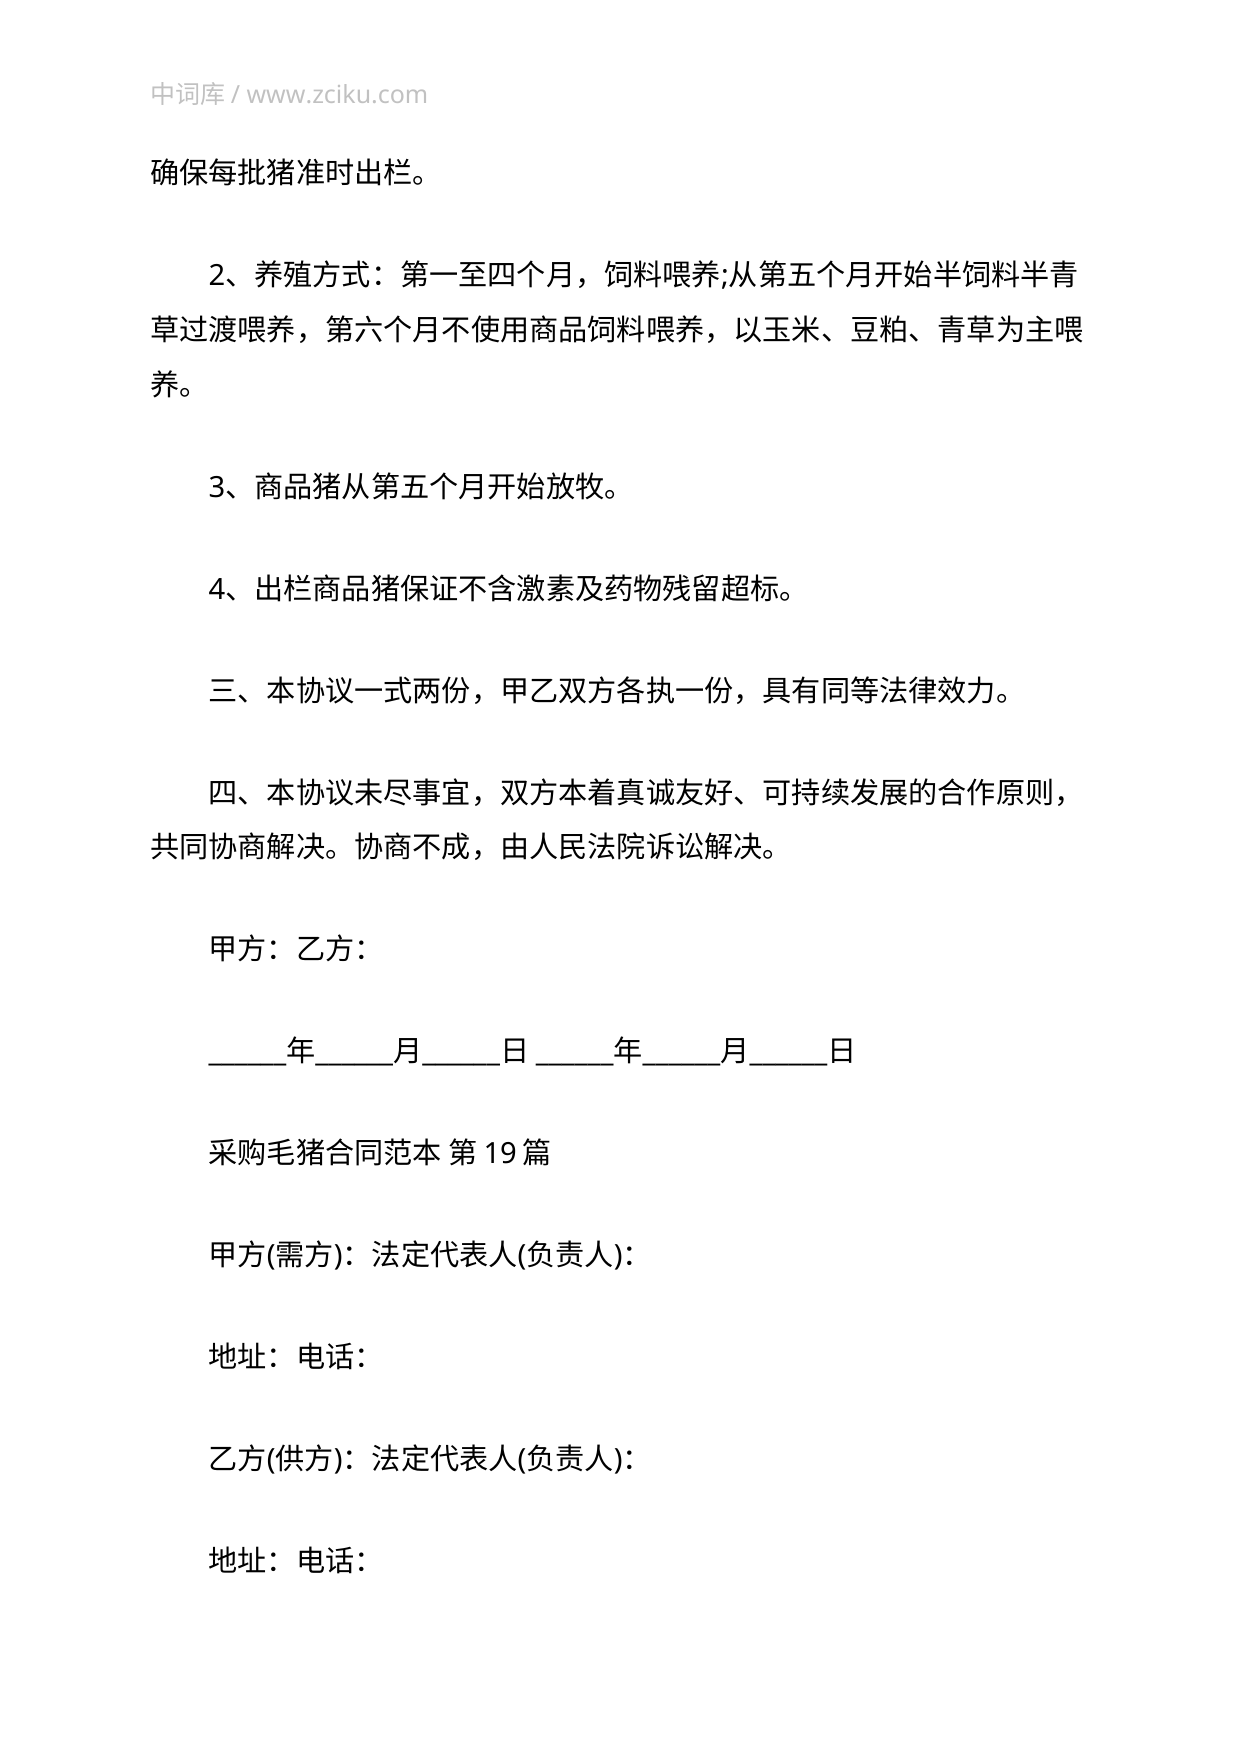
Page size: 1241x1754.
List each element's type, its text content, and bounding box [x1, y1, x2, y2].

text 地址：电话： [150, 1537, 1090, 1579]
text 乙方(供方)：法定代表人(负责人)： [150, 1435, 1090, 1478]
text 4、出栏商品猪保证不含激素及药物残留超标。 [150, 565, 1090, 608]
text ______年______月______日 ______年______月______日 [150, 1028, 1090, 1070]
text 2、养殖方式：第一至四个月，饲料喂养;从第五个月开始半饲料半青草过渡喂养，第六个月不使用商品饲料喂养，以玉米、豆粕、青草为主喂养。 [150, 252, 1090, 404]
text 四、本协议未尽事宜，双方本着真诚友好、可持续发展的合作原则，共同协商解决。协商不成，由人民法院诉讼解决。 [150, 769, 1090, 866]
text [150, 150, 1090, 192]
text 甲方：乙方： [150, 926, 1090, 968]
text 3、商品猪从第五个月开始放牧。 [150, 463, 1090, 506]
text 三、本协议一式两份，甲乙双方各执一份，具有同等法律效力。 [150, 667, 1090, 710]
text 地址：电话： [150, 1333, 1090, 1376]
text 甲方(需方)：法定代表人(负责人)： [150, 1232, 1090, 1274]
text 采购毛猪合同范本 第19篇 [150, 1129, 1090, 1172]
